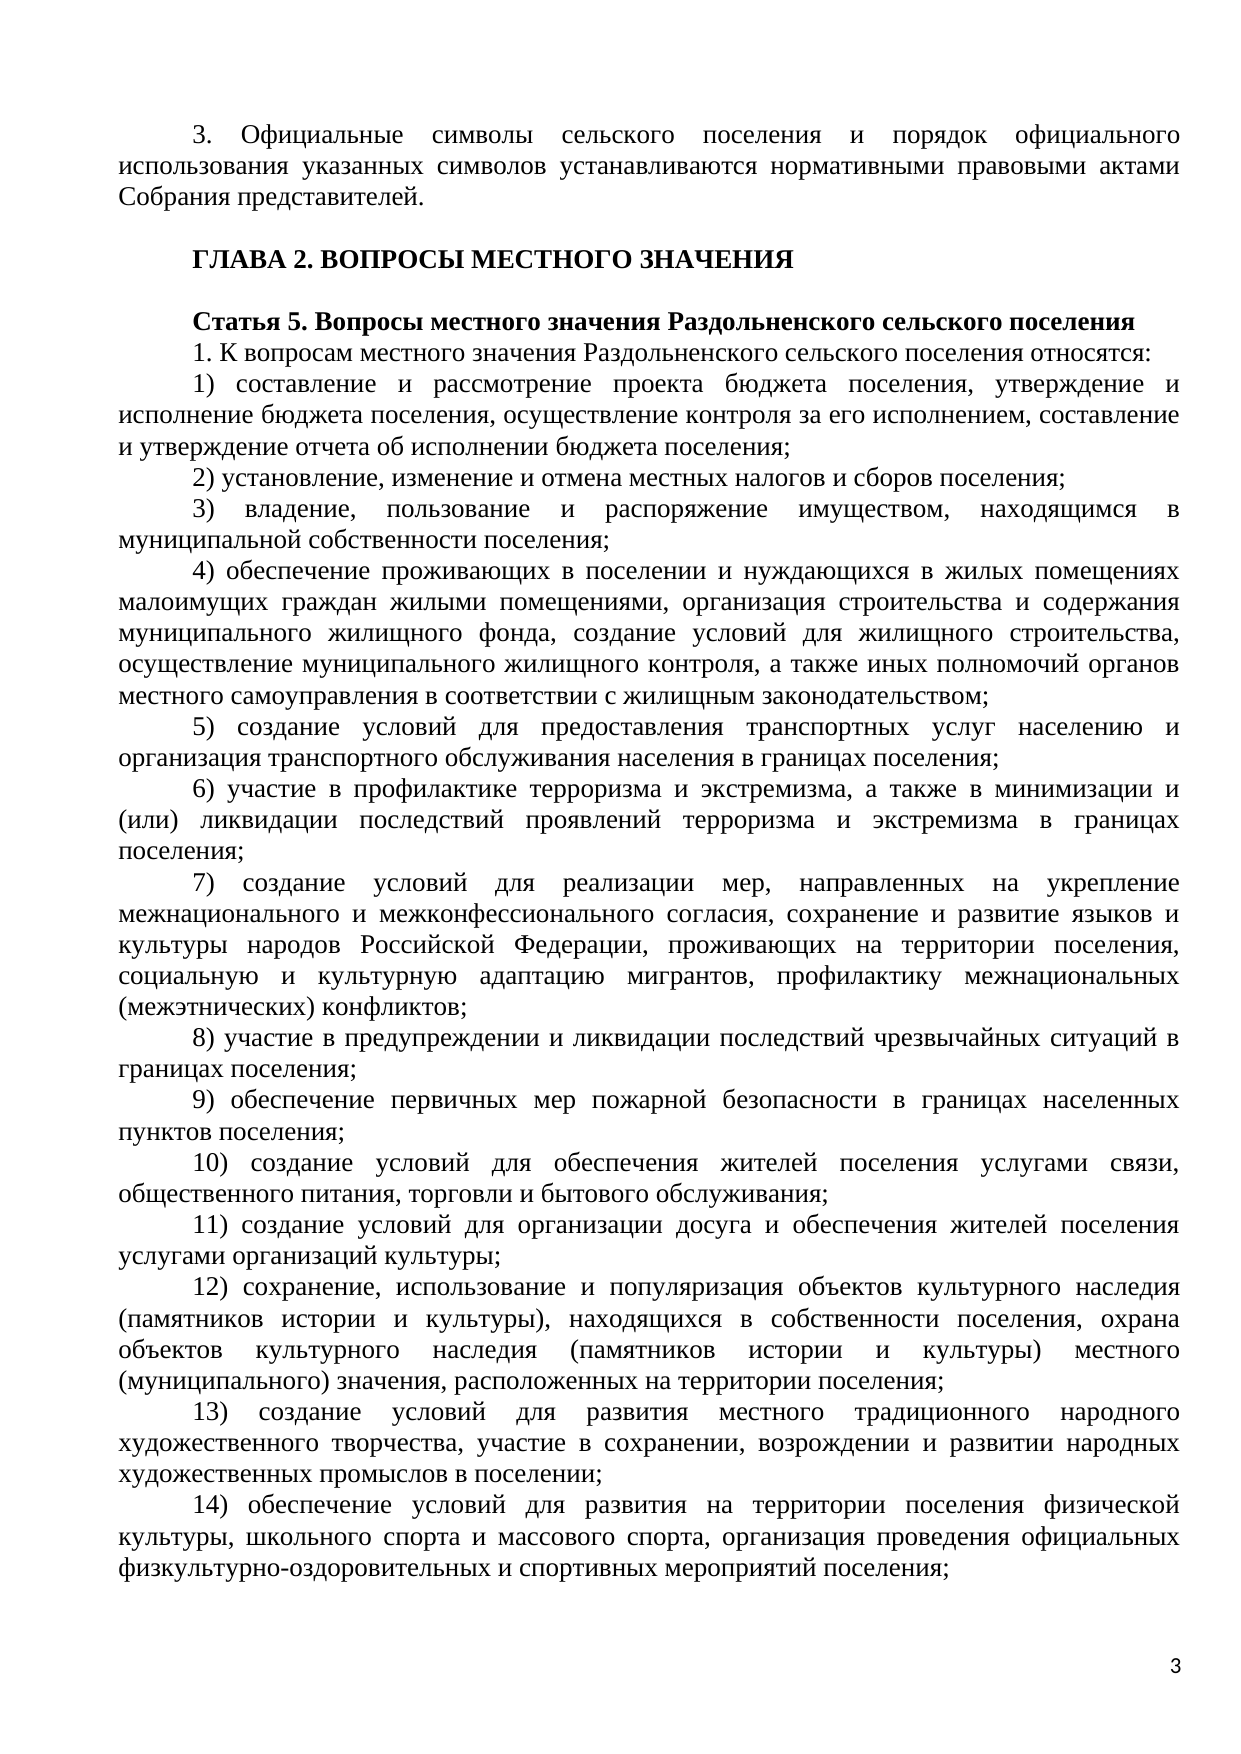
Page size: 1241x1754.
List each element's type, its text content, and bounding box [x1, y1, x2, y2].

text 14) обеспечение условий для развития на территории поселения физической культуры, школьного спорта и массового спорта, организация проведения официальных физкультурно-оздоровительных и спортивных мероприятий поселения; [118, 1488, 1181, 1582]
text 2) установление, изменение и отмена местных налогов и сборов поселения; [118, 461, 1181, 492]
text 3) владение, пользование и распоряжение имуществом, находящимся в муниципальной собственности поселения; [118, 492, 1181, 554]
text 12) сохранение, использование и популяризация объектов культурного наследия (памятников истории и культуры), находящихся в собственности поселения, охрана объектов культурного наследия (памятников истории и культуры) местного (муниципального) значения, расположенных на территории поселения; [118, 1271, 1181, 1395]
text Статья 5. Вопросы местного значения Раздольненского сельского поселения [118, 305, 1181, 336]
text 7) создание условий для реализации мер, направленных на укрепление межнационального и межконфессионального согласия, сохранение и развитие языков и культуры народов Российской Федерации, проживающих на территории поселения, социальную и культурную адаптацию мигрантов, профилактику межнациональных (межэтнических) конфликтов; [118, 866, 1181, 1021]
text 3. Официальные символы сельского поселения и порядок официального использования указанных символов устанавливаются нормативными правовыми актами Собрания представителей. [118, 118, 1181, 212]
text 6) участие в профилактике терроризма и экстремизма, а также в минимизации и (или) ликвидации последствий проявлений терроризма и экстремизма в границах поселения; [118, 772, 1181, 866]
text 5) создание условий для предоставления транспортных услуг населению и организация транспортного обслуживания населения в границах поселения; [118, 710, 1181, 772]
text 11) создание условий для организации досуга и обеспечения жителей поселения услугами организаций культуры; [118, 1208, 1181, 1271]
text 1. К вопросам местного значения Раздольненского сельского поселения относятся: [118, 336, 1181, 367]
text 9) обеспечение первичных мер пожарной безопасности в границах населенных пунктов поселения; [118, 1084, 1181, 1146]
text 8) участие в предупреждении и ликвидации последствий чрезвычайных ситуаций в границах поселения; [118, 1021, 1181, 1084]
text 10) создание условий для обеспечения жителей поселения услугами связи, общественного питания, торговли и бытового обслуживания; [118, 1146, 1181, 1208]
text 13) создание условий для развития местного традиционного народного художественного творчества, участие в сохранении, возрождении и развитии народных художественных промыслов в поселении; [118, 1395, 1181, 1488]
text ГЛАВА 2. ВОПРОСЫ МЕСТНОГО ЗНАЧЕНИЯ [118, 243, 1181, 274]
text 1) составление и рассмотрение проекта бюджета поселения, утверждение и исполнение бюджета поселения, осуществление контроля за его исполнением, составление и утверждение отчета об исполнении бюджета поселения; [118, 367, 1181, 461]
text 4) обеспечение проживающих в поселении и нуждающихся в жилых помещениях малоимущих граждан жилыми помещениями, организация строительства и содержания муниципального жилищного фонда, создание условий для жилищного строительства, осуществление муниципального жилищного контроля, а также иных полномочий органов местного самоуправления в соответствии с жилищным законодательством; [118, 554, 1181, 710]
